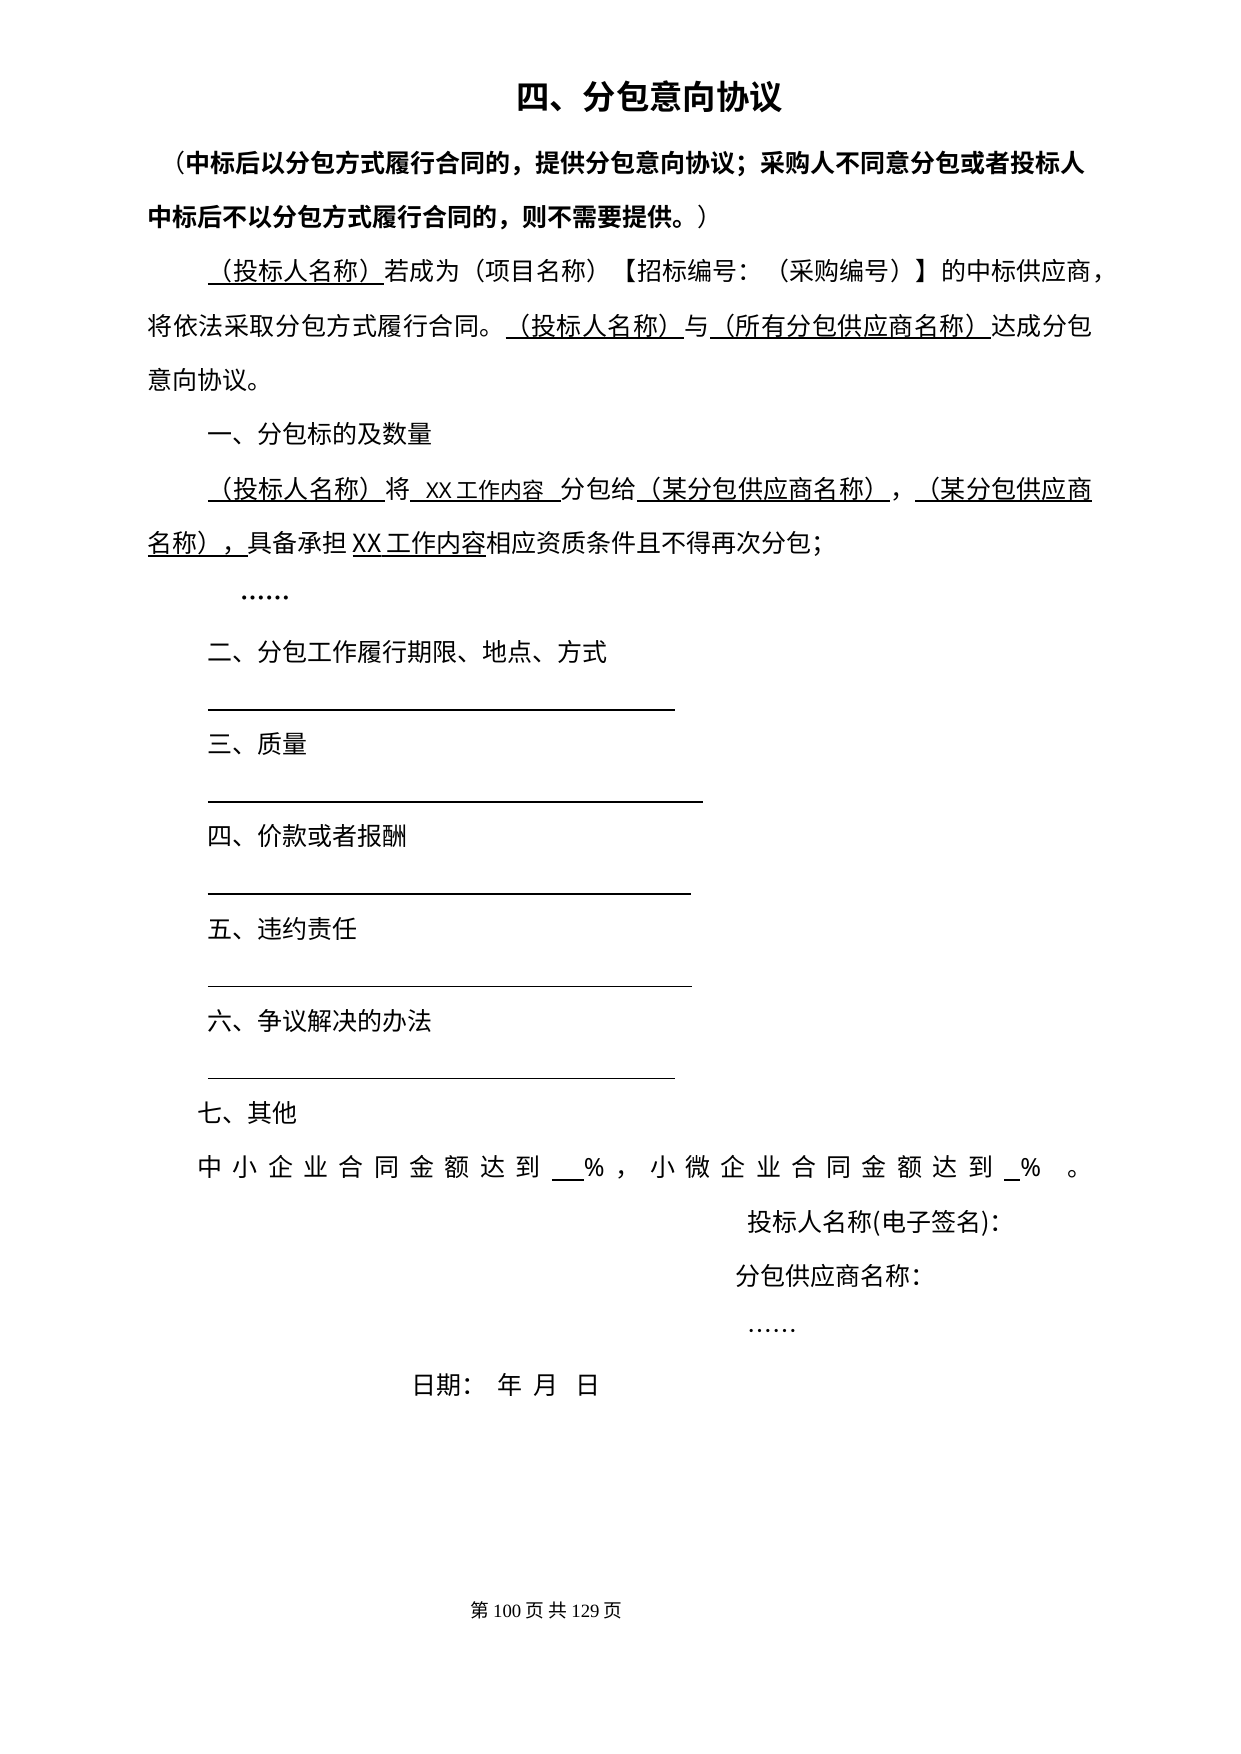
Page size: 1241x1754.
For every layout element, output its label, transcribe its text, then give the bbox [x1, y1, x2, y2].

text 二、分包工作履行期限、地点、方式 [148, 632, 1093, 669]
text 三、质量 [148, 725, 1093, 761]
subtitle …… [217, 578, 1093, 614]
text 一、分包标的及数量 [148, 415, 1093, 451]
text 六、争议解决的办法 [148, 1001, 1093, 1037]
text …… [148, 1311, 1093, 1347]
text （投标人名称）将 XX工作内容 分包给（某分包供应商名称），（某分包供应商名称），具备承担XX工作内容相应资质条件且不得再次分包； [148, 469, 1093, 560]
text 分包供应商名称： [148, 1257, 1093, 1293]
text 中小企业合同金额达到 %，小微企业合同金额达到 % 。 投标人名称(电子签名)： [197, 1148, 1093, 1238]
text 四、价款或者报酬 [148, 817, 1093, 853]
text 日期： 年 月 日 [148, 1365, 1093, 1402]
text 七、其他 [148, 1093, 1093, 1130]
text 五、违约责任 [207, 909, 1093, 945]
text 四、分包意向协议 [148, 71, 1043, 119]
text （中标后以分包方式履行合同的，提供分包意向协议；采购人不同意分包或者投标人中标后不以分包方式履行合同的，则不需要提供。） [148, 143, 1093, 234]
text （投标人名称）若成为（项目名称）【招标编号：（采购编号）】的中标供应商，将依法采取分包方式履行合同。（投标人名称）与（所有分包供应商名称）达成分包意向协议。 [148, 252, 1093, 397]
